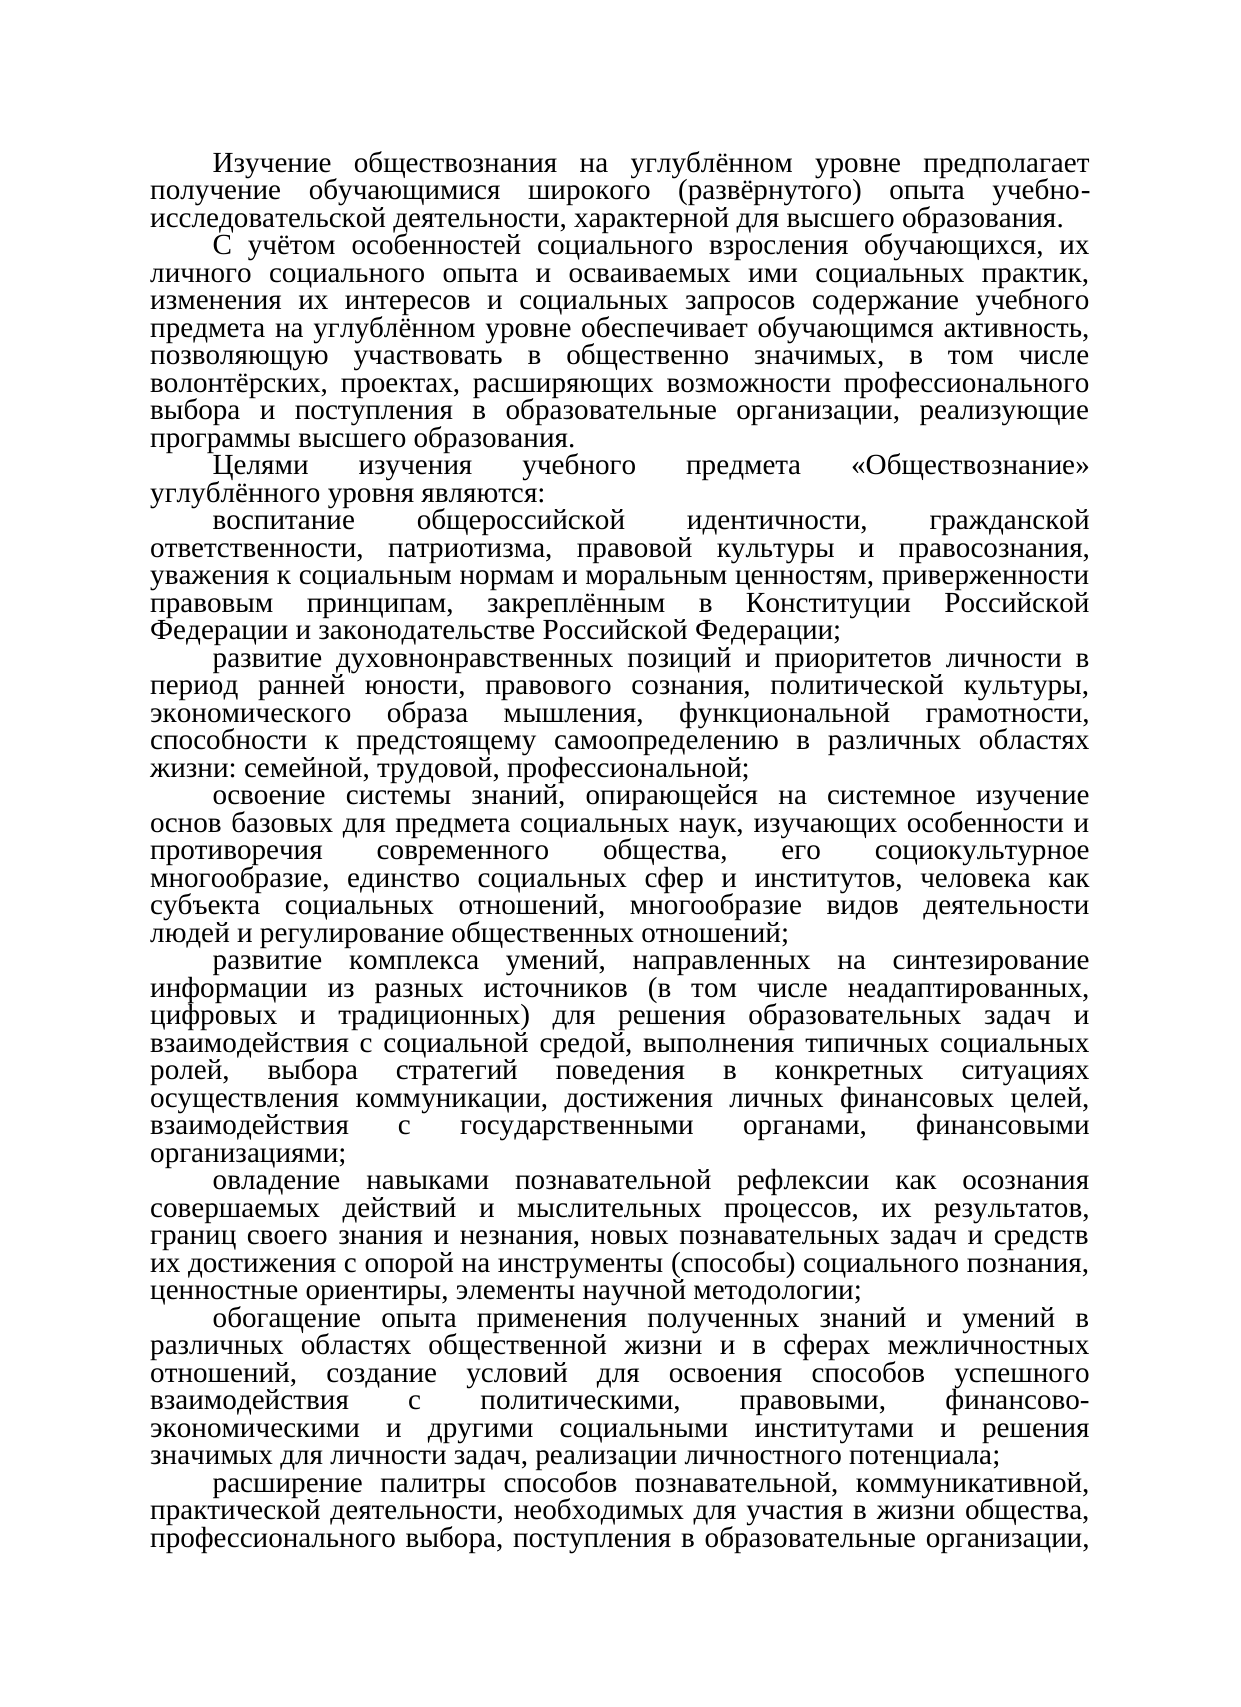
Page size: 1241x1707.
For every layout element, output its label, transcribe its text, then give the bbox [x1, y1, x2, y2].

text обогащение опыта применения полученных знаний и умений в различных областях общественной жизни и в сферах межличностных отношений, создание условий для освоения способов успешного взаимодействия с политическими, правовыми, финансово-экономическими и другими социальными институтами и решения значимых для личности задач, реализации личностного потенциала; [150, 1305, 1090, 1470]
text освоение системы знаний, опирающейся на системное изучение основ базовых для предмета социальных наук, изучающих особенности и противоречия современного общества, его социокультурное многообразие, единство социальных сфер и институтов, человека как субъекта социальных отношений, многообразие видов деятельности людей и регулирование общественных отношений; [150, 782, 1090, 947]
text развитие духовно­нравственных позиций и приоритетов личности в период ранней юности, правового сознания, политической культуры, экономического образа мышления, функциональной грамотности, способности к предстоящему самоопределению в различных областях жизни: семейной, трудовой, профессиональной; [150, 645, 1090, 782]
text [150, 1470, 1090, 1552]
text С учётом особенностей социального взросления обучающихся, их личного социального опыта и осваиваемых ими социальных практик, изменения их интересов и социальных запросов содержание учебного предмета на углублённом уровне обеспечивает обучающимся активность, позволяющую участвовать в общественно значимых, в том числе волонтёрских, проектах, расширяющих возможности профессионального выбора и поступления в образовательные организации, реализующие программы высшего образования. [150, 232, 1090, 452]
text воспитание общероссийской идентичности, гражданской ответственности, патриотизма, правовой культуры и правосознания, уважения к социальным нормам и моральным ценностям, приверженности правовым принципам, закреплённым в Конституции Российской Федерации и законодательстве Российской Федерации; [150, 507, 1090, 645]
text Изучение обществознания на углублённом уровне предполагает получение обучающимися широкого (развёрнутого) опыта учебно­исследовательской деятельности, характерной для высшего образования. [150, 150, 1090, 232]
text овладение навыками познавательной рефлексии как осознания совершаемых действий и мыслительных процессов, их результатов, границ своего знания и незнания, новых познавательных задач и средств их достижения с опорой на инструменты (способы) социального познания, ценностные ориентиры, элементы научной методологии; [150, 1167, 1090, 1305]
text развитие комплекса умений, направленных на синтезирование информации из разных источников (в том числе неадаптированных, цифровых и традиционных) для решения образовательных задач и взаимодействия с социальной средой, выполнения типичных социальных ролей, выбора стратегий поведения в конкретных ситуациях осуществления коммуникации, достижения личных финансовых целей, взаимодействия с государственными органами, финансовыми организациями; [150, 947, 1090, 1167]
text Целями изучения учебного предмета «Обществознание» углублённого уровня являются: [150, 452, 1090, 507]
